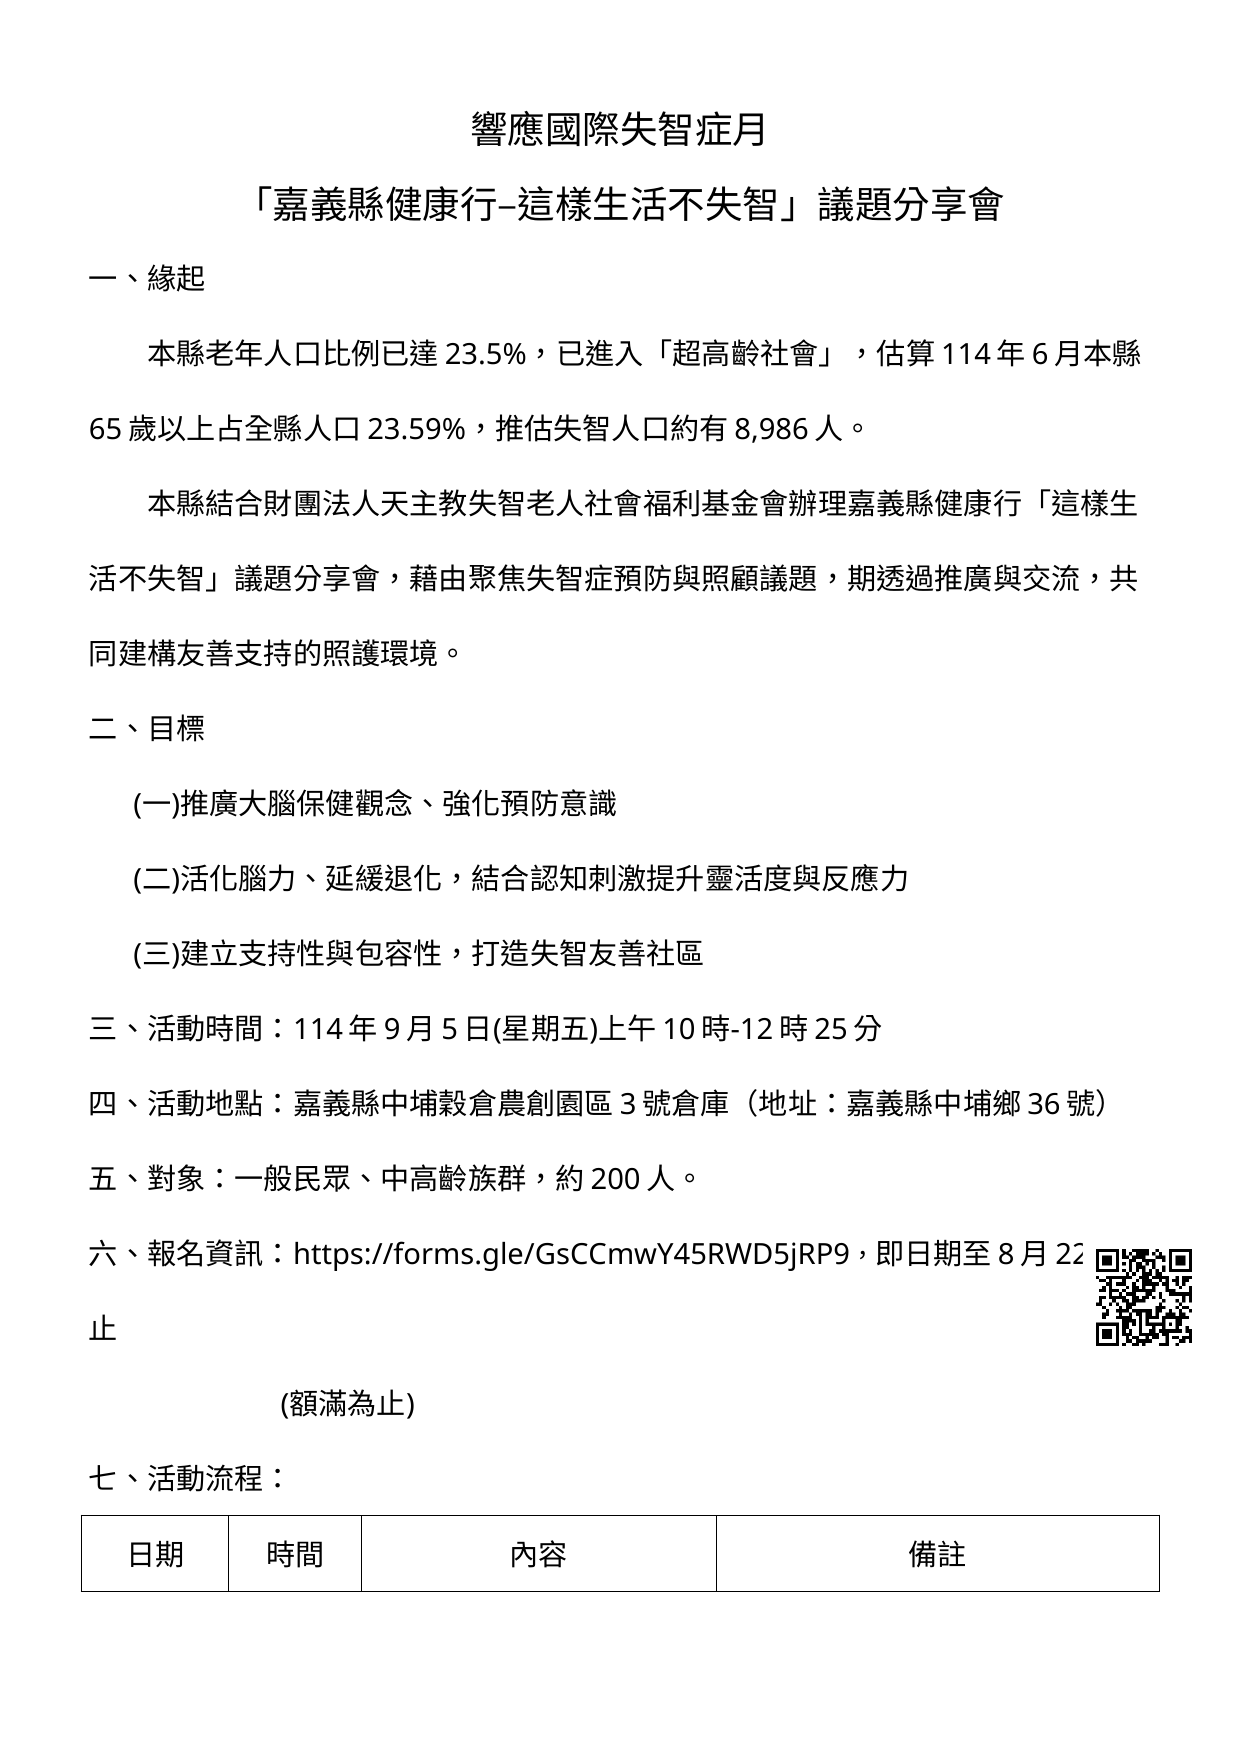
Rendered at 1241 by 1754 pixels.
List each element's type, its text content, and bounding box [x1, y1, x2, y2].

text 本縣老年人口比例已達23.5%，已進入「超高齡社會」，估算114年6月本縣65歲以上占全縣人口23.59%，推估失智人口約有8,986人。 [89, 314, 1152, 464]
text (一)推廣大腦保健觀念、強化預防意識 [89, 764, 1152, 839]
text 六、報名資訊：https://forms.gle/GsCCmwY45RWD5jRP9，即日期至8月22日止 [89, 1214, 1152, 1364]
text 「嘉義縣健康行–這樣生活不失智」議題分享會 [89, 164, 1152, 239]
table_header 備註 [717, 1516, 1159, 1591]
picture [1082, 1235, 1205, 1359]
text 一、緣起 [89, 239, 1152, 314]
text (額滿為止) [280, 1364, 1152, 1439]
table_header 日期 [82, 1516, 228, 1591]
text 響應國際失智症月 [89, 89, 1152, 164]
table_header 內容 [362, 1516, 716, 1591]
text 四、活動地點：嘉義縣中埔穀倉農創園區3號倉庫（地址：嘉義縣中埔鄉36號） [89, 1064, 1152, 1139]
text 七、活動流程： [89, 1439, 1152, 1514]
text (三)建立支持性與包容性，打造失智友善社區 [89, 914, 1152, 989]
text 二、目標 [89, 689, 1152, 764]
table_header 時間 [229, 1516, 361, 1591]
text 五、對象：一般民眾、中高齡族群，約200人。 [89, 1139, 1152, 1214]
text (二)活化腦力、延緩退化，結合認知刺激提升靈活度與反應力 [89, 839, 1152, 914]
text 三、活動時間：114年9月5日(星期五)上午10時-12時25分 [89, 989, 1152, 1064]
text 本縣結合財團法人天主教失智老人社會福利基金會辦理嘉義縣健康行「這樣生活不失智」議題分享會，藉由聚焦失智症預防與照顧議題，期透過推廣與交流，共同建構友善支持的照護環境。 [89, 464, 1152, 689]
